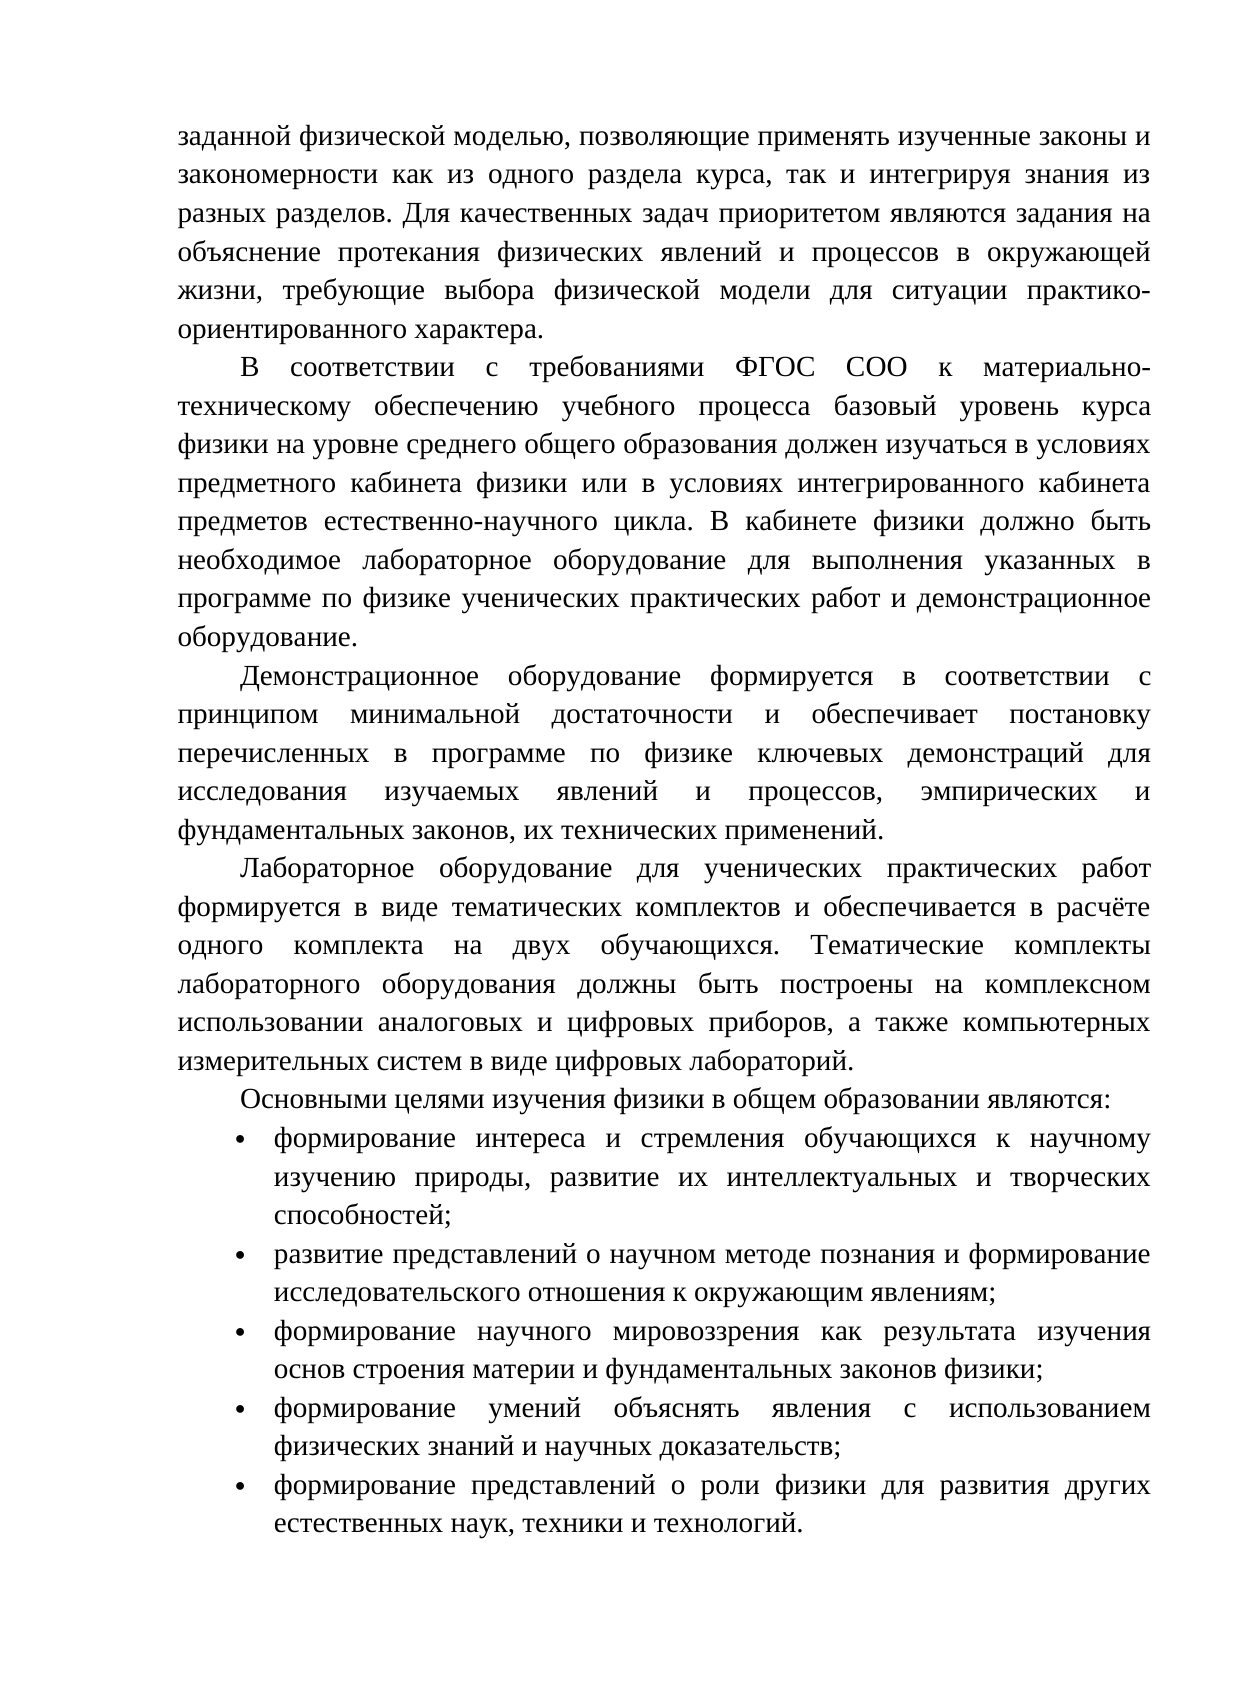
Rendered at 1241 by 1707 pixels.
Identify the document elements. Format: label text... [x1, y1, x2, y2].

list формирование умений объяснять явления с использованием физических знаний и научных доказательств; [236, 1390, 1152, 1462]
list формирование научного мировоззрения как результата изучения основ строения материи и фундаментальных законов физики; [236, 1313, 1152, 1385]
text Основными целями изучения физики в общем образовании являются: [177, 1082, 1152, 1115]
list развитие представлений о научном методе познания и формирование исследовательского отношения к окружающим явлениям; [236, 1236, 1152, 1308]
text В соответствии с требованиями ФГОС СОО к материально-техническому обеспечению учебного процесса базовый уровень курса физики на уровне среднего общего образования должен изучаться в условиях предметного кабинета физики или в условиях интегрированного кабинета предметов естественно-научного цикла. В кабинете физики должно быть необходимое лабораторное оборудование для выполнения указанных в программе по физике ученических практических работ и демонстрационное оборудование. [177, 349, 1152, 653]
list формирование представлений о роли физики для развития других естественных наук, техники и технологий. [236, 1467, 1152, 1539]
text Демонстрационное оборудование формируется в соответствии с принципом минимальной достаточности и обеспечивает постановку перечисленных в программе по физике ключевых демонстраций для исследования изучаемых явлений и процессов, эмпирических и фундаментальных законов, их технических применений. [177, 658, 1152, 845]
text Лабораторное оборудование для ученических практических работ формируется в виде тематических комплектов и обеспечивается в расчёте одного комплекта на двух обучающихся. Тематические комплекты лабораторного оборудования должны быть построены на комплексном использовании аналоговых и цифровых приборов, а также компьютерных измерительных систем в виде цифровых лабораторий. [177, 850, 1152, 1077]
list формирование интереса и стремления обучающихся к научному изучению природы, развитие их интеллектуальных и творческих способностей; [236, 1120, 1152, 1231]
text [177, 118, 1152, 344]
